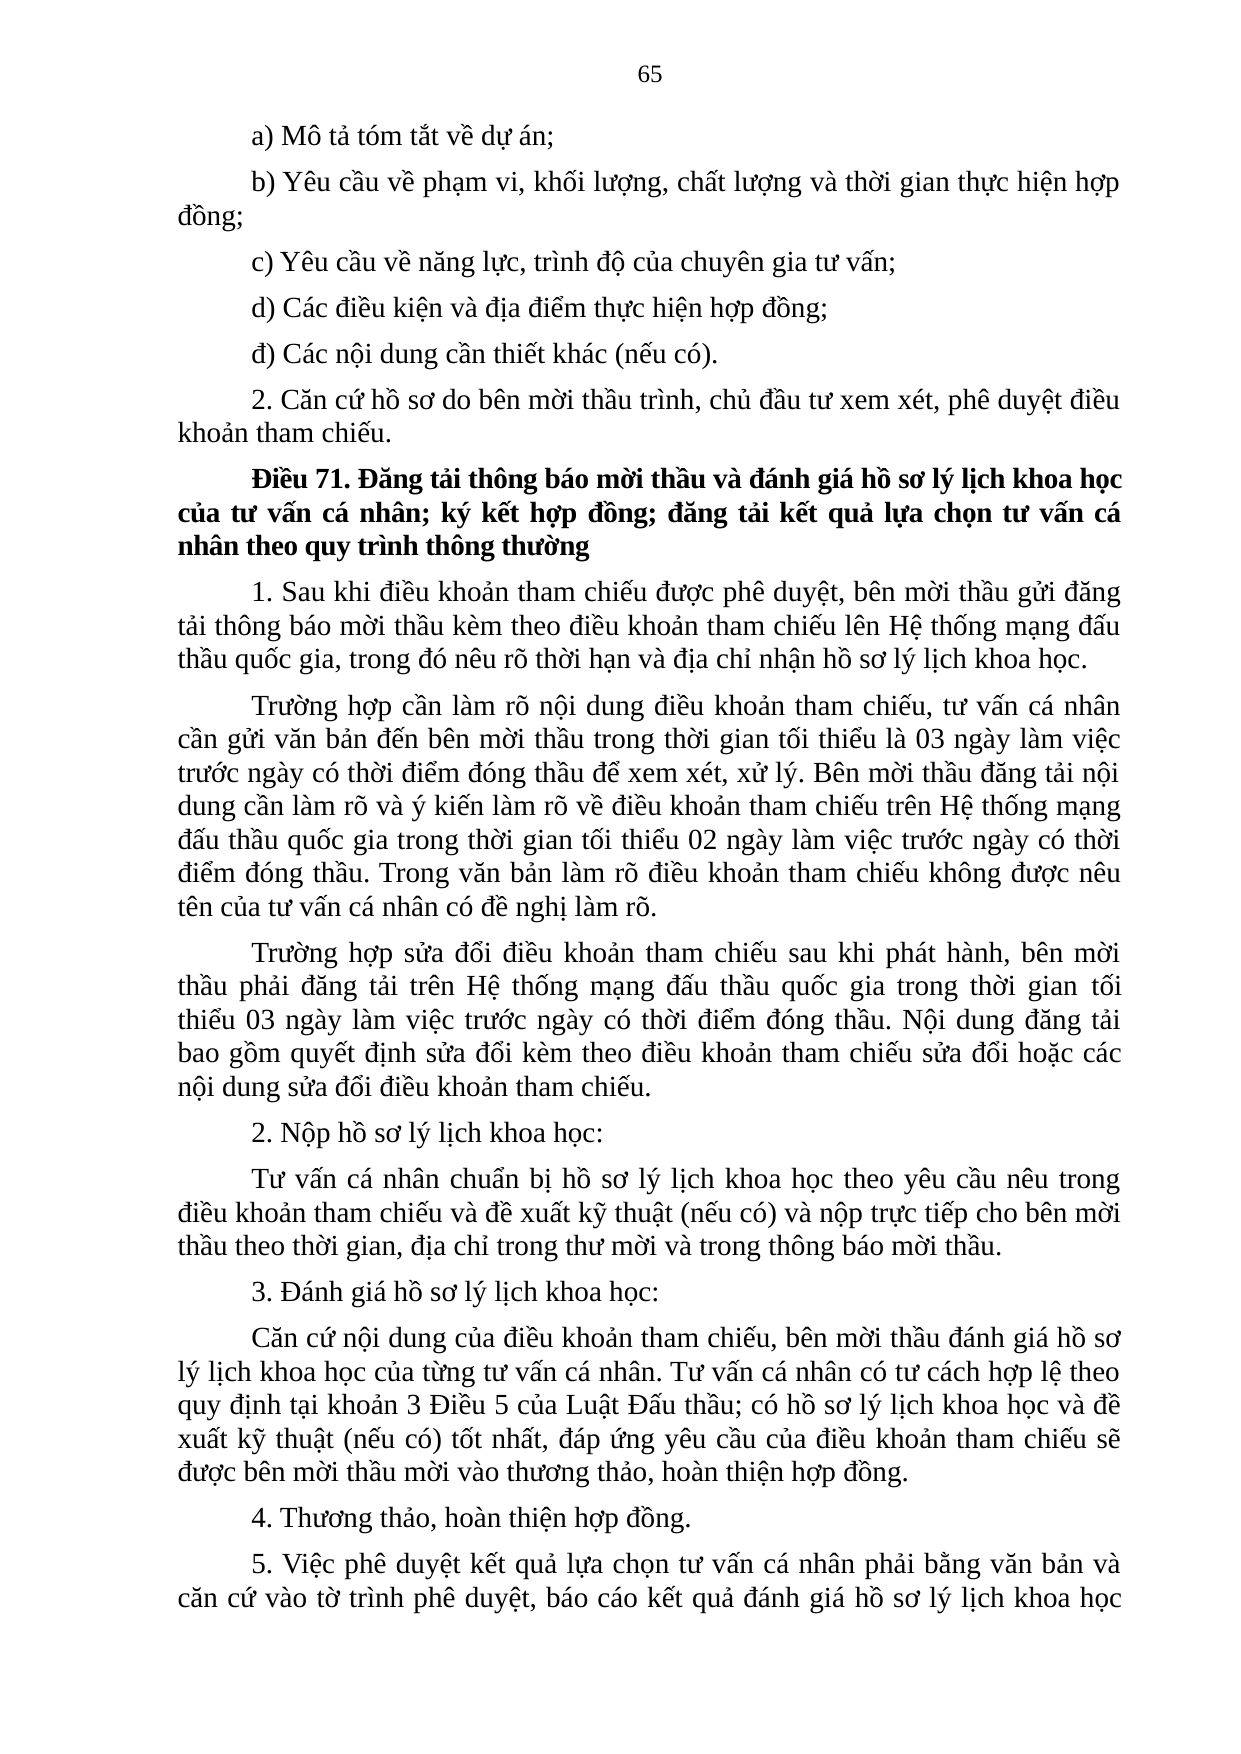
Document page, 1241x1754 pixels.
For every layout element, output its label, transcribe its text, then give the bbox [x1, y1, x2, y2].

text 3. Đánh giá hồ sơ lý lịch khoa học: [177, 1274, 1122, 1308]
text c) Yêu cầu về năng lực, trình độ của chuyên gia tư vấn; [177, 244, 1122, 277]
text b) Yêu cầu về phạm vi, khối lượng, chất lượng và thời gian thực hiện hợp đồng; [177, 164, 1122, 231]
text Tư vấn cá nhân chuẩn bị hồ sơ lý lịch khoa học theo yêu cầu nêu trong điều khoản tham chiếu và đề xuất kỹ thuật (nếu có) và nộp trực tiếp cho bên mời thầu theo thời gian, địa chỉ trong thư mời và trong thông báo mời thầu. [177, 1161, 1122, 1262]
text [177, 1547, 1122, 1614]
text 4. Thương thảo, hoàn thiện hợp đồng. [177, 1501, 1122, 1534]
text 1. Sau khi điều khoản tham chiếu được phê duyệt, bên mời thầu gửi đăng tải thông báo mời thầu kèm theo điều khoản tham chiếu lên Hệ thống mạng đấu thầu quốc gia, trong đó nêu rõ thời hạn và địa chỉ nhận hồ sơ lý lịch khoa học. [177, 574, 1122, 675]
text Căn cứ nội dung của điều khoản tham chiếu, bên mời thầu đánh giá hồ sơ lý lịch khoa học của từng tư vấn cá nhân. Tư vấn cá nhân có tư cách hợp lệ theo quy định tại khoản 3 Điều 5 của Luật Đấu thầu; có hồ sơ lý lịch khoa học và đề xuất kỹ thuật (nếu có) tốt nhất, đáp ứng yêu cầu của điều khoản tham chiếu sẽ được bên mời thầu mời vào thương thảo, hoàn thiện hợp đồng. [177, 1320, 1122, 1488]
text d) Các điều kiện và địa điểm thực hiện hợp đồng; [177, 290, 1122, 323]
subtitle Điều 71. Đăng tải thông báo mời thầu và đánh giá hồ sơ lý lịch khoa học của tư vấn cá nhân; ký kết hợp đồng; đăng tải kết quả lựa chọn tư vấn cá nhân theo quy trình thông thường [177, 461, 1122, 562]
text đ) Các nội dung cần thiết khác (nếu có). [177, 336, 1122, 369]
text 2. Nộp hồ sơ lý lịch khoa học: [177, 1115, 1122, 1149]
text 2. Căn cứ hồ sơ do bên mời thầu trình, chủ đầu tư xem xét, phê duyệt điều khoản tham chiếu. [177, 382, 1122, 449]
text Trường hợp sửa đổi điều khoản tham chiếu sau khi phát hành, bên mời thầu phải đăng tải trên Hệ thống mạng đấu thầu quốc gia trong thời gian tối thiểu 03 ngày làm việc trước ngày có thời điểm đóng thầu. Nội dung đăng tải bao gồm quyết định sửa đổi kèm theo điều khoản tham chiếu sửa đổi hoặc các nội dung sửa đổi điều khoản tham chiếu. [177, 935, 1122, 1103]
text Trường hợp cần làm rõ nội dung điều khoản tham chiếu, tư vấn cá nhân cần gửi văn bản đến bên mời thầu trong thời gian tối thiểu là 03 ngày làm việc trước ngày có thời điểm đóng thầu để xem xét, xử lý. Bên mời thầu đăng tải nội dung cần làm rõ và ý kiến làm rõ về điều khoản tham chiếu trên Hệ thống mạng đấu thầu quốc gia trong thời gian tối thiểu 02 ngày làm việc trước ngày có thời điểm đóng thầu. Trong văn bản làm rõ điều khoản tham chiếu không được nêu tên của tư vấn cá nhân có đề nghị làm rõ. [177, 688, 1122, 922]
text a) Mô tả tóm tắt về dự án; [177, 118, 1122, 152]
